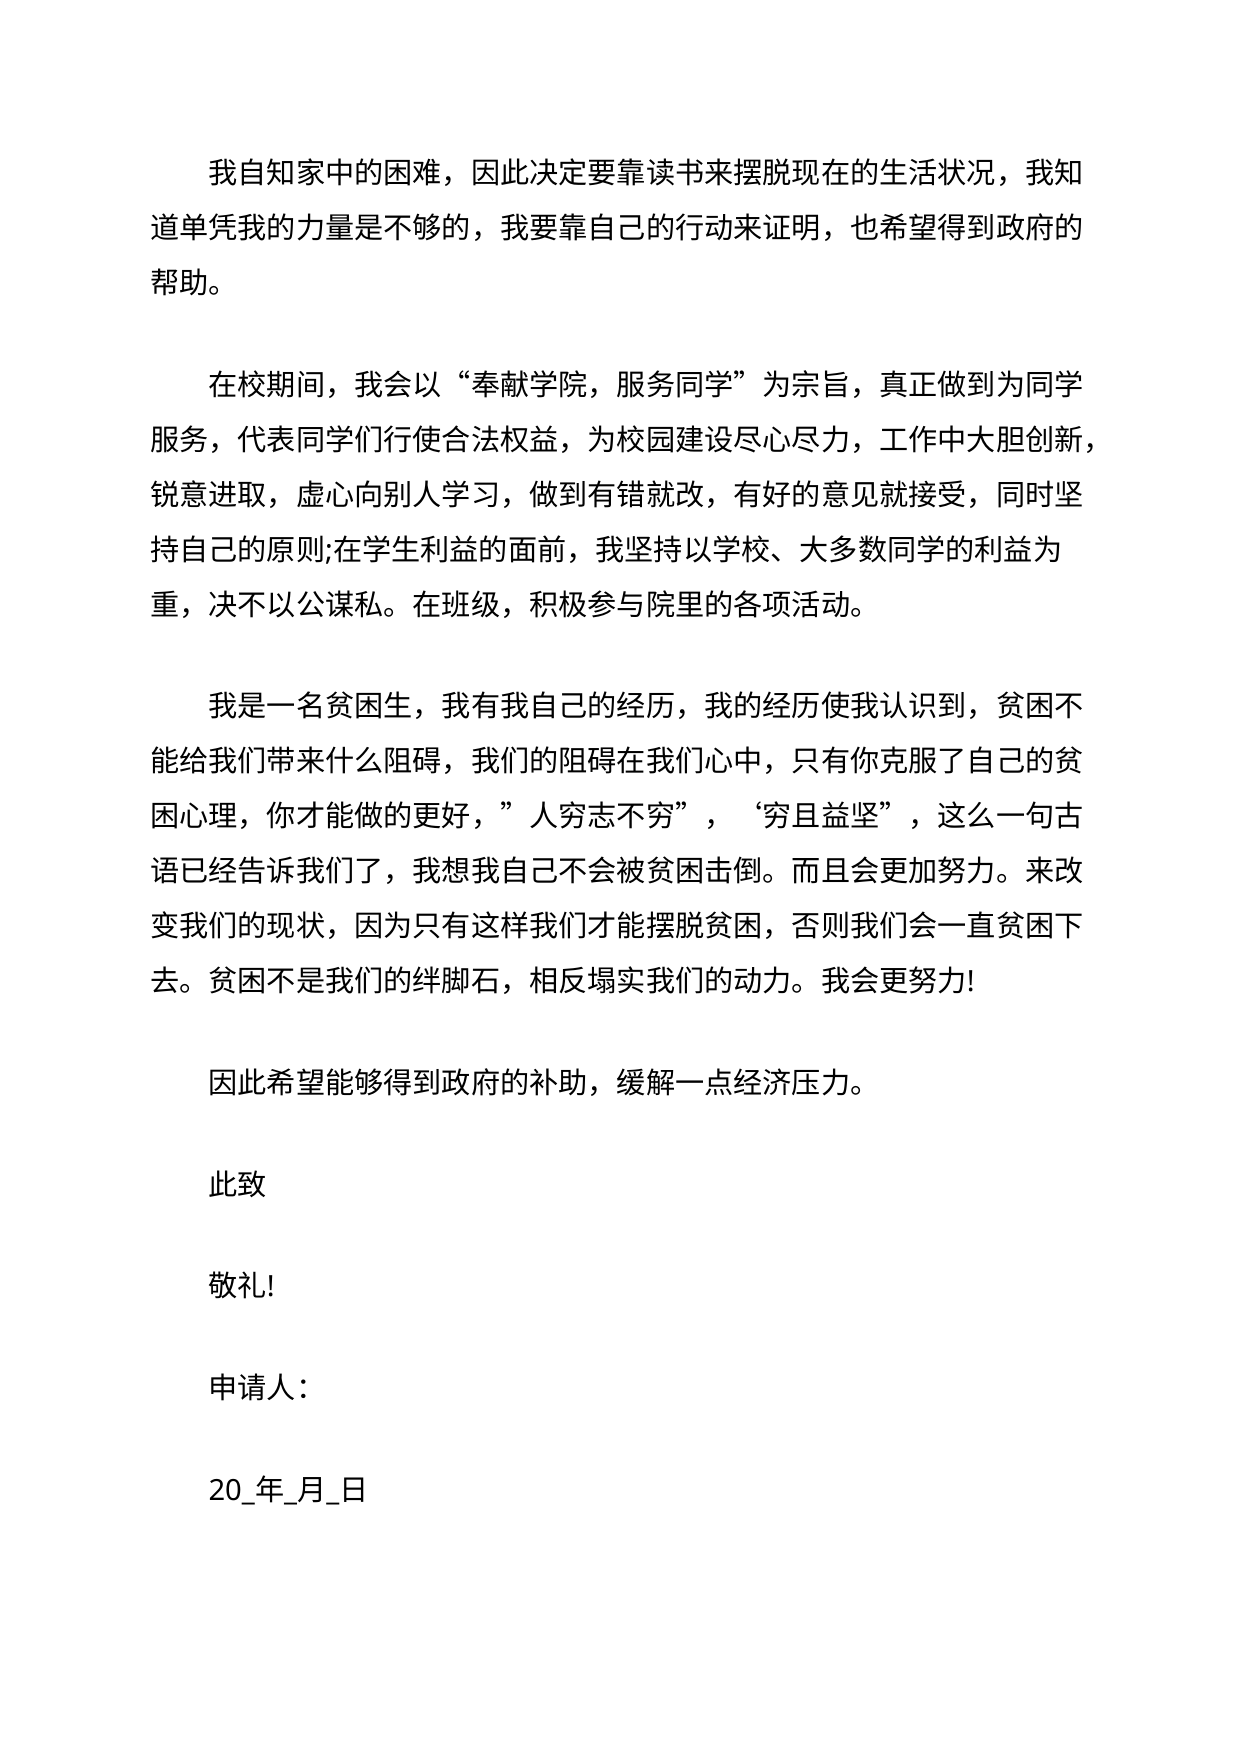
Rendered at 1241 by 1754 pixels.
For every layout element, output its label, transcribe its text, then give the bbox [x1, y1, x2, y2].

text 我自知家中的困难，因此决定要靠读书来摆脱现在的生活状况，我知道单凭我的力量是不够的，我要靠自己的行动来证明，也希望得到政府的帮助。 [150, 150, 1090, 302]
text 此致 [150, 1161, 1090, 1203]
text 在校期间，我会以“奉献学院，服务同学”为宗旨，真正做到为同学服务，代表同学们行使合法权益，为校园建设尽心尽力，工作中大胆创新，锐意进取，虚心向别人学习，做到有错就改，有好的意见就接受，同时坚持自己的原则;在学生利益的面前，我坚持以学校、大多数同学的利益为重，决不以公谋私。在班级，积极参与院里的各项活动。 [150, 362, 1090, 623]
text 我是一名贫困生，我有我自己的经历，我的经历使我认识到，贫困不能给我们带来什么阻碍，我们的阻碍在我们心中，只有你克服了自己的贫困心理，你才能做的更好，”人穷志不穷”，‘穷且益坚”，这么一句古语已经告诉我们了，我想我自己不会被贫困击倒。而且会更加努力。来改变我们的现状，因为只有这样我们才能摆脱贫困，否则我们会一直贫困下去。贫困不是我们的绊脚石，相反塌实我们的动力。我会更努力! [150, 683, 1090, 1000]
text 申请人： [150, 1365, 1090, 1407]
text 20_年_月_日 [150, 1467, 1090, 1509]
text 敬礼! [150, 1263, 1090, 1305]
text 因此希望能够得到政府的补助，缓解一点经济压力。 [150, 1059, 1090, 1102]
